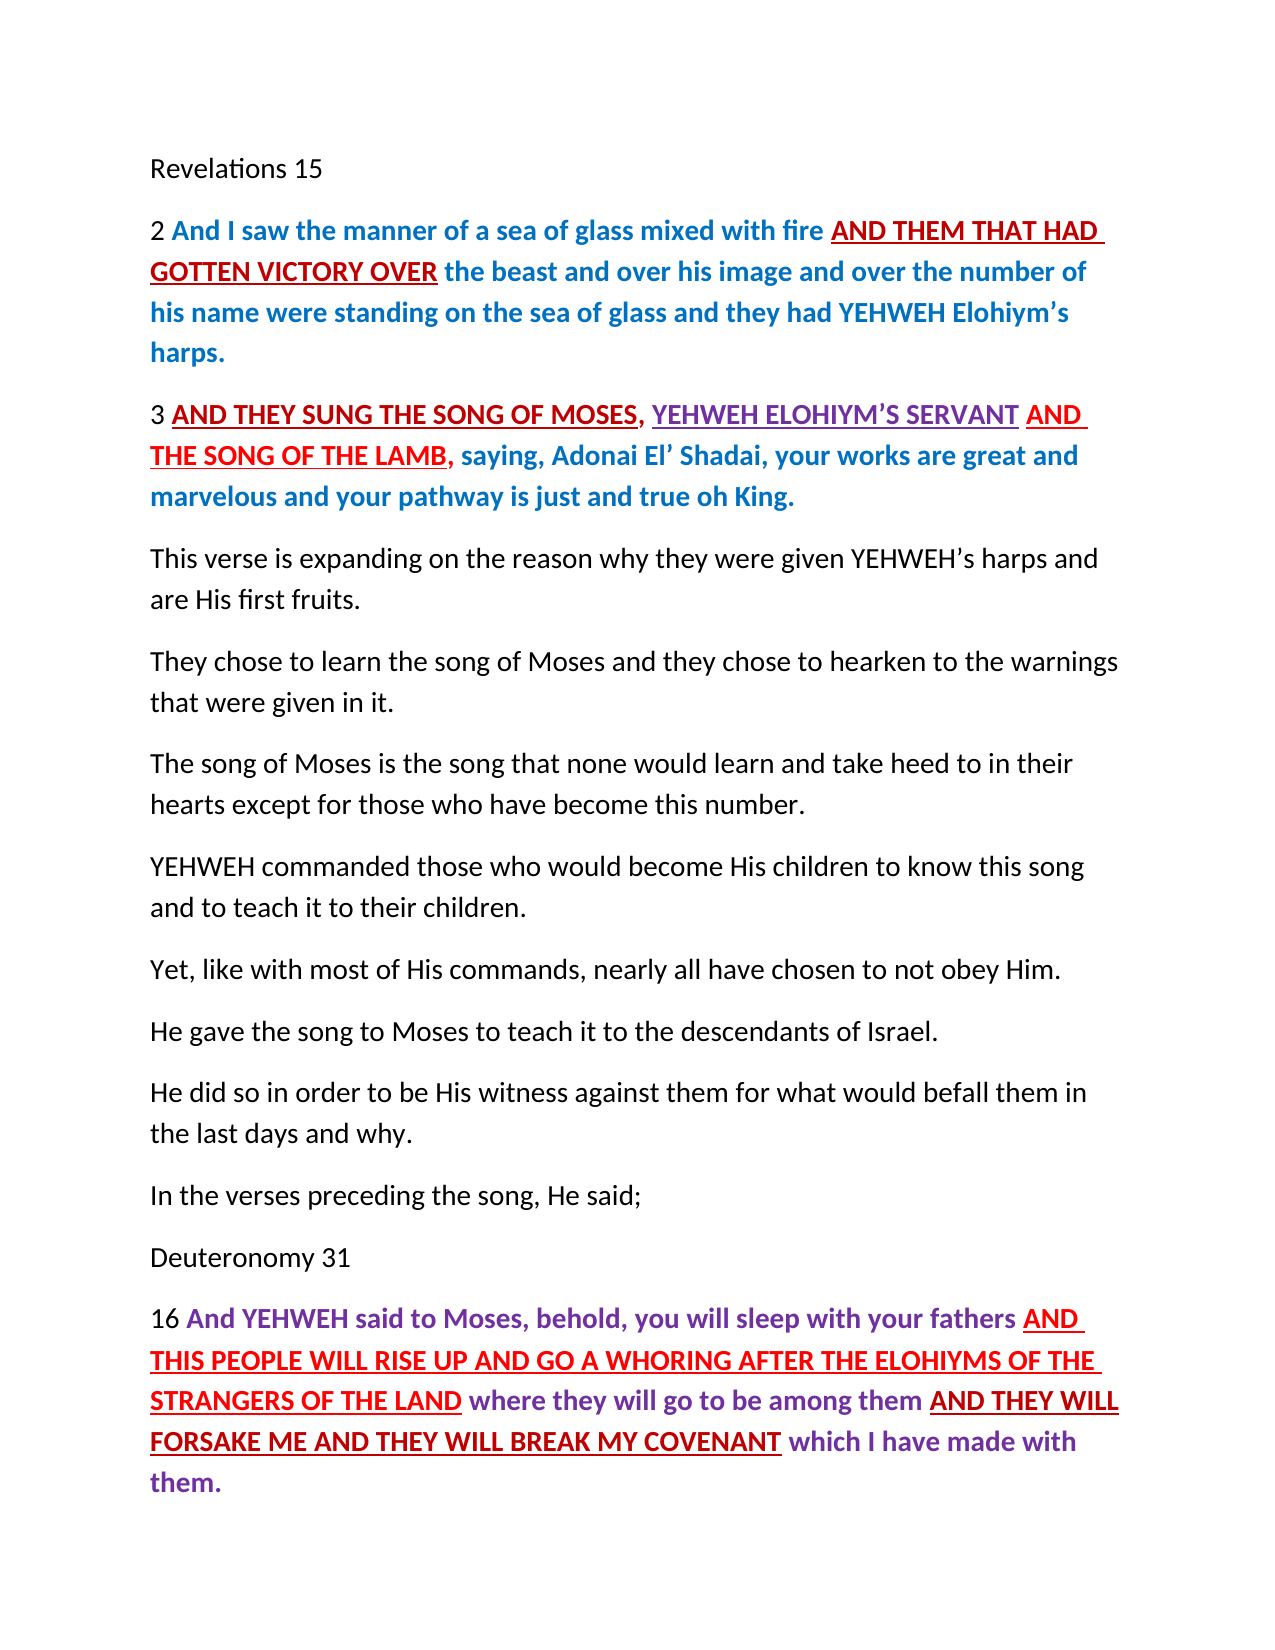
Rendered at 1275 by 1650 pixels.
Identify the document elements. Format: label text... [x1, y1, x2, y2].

text In the verses preceding the song, He said; [150, 1177, 1125, 1213]
text The song of Moses is the song that none would learn and take heed to in their hearts except for those who have become this number. [150, 745, 1125, 822]
text He did so in order to be His witness against them for what would befall them in the last days and why. [150, 1074, 1125, 1151]
text 16 And YEHWEH said to Moses, behold, you will sleep with your fathers AND THIS PEOPLE WILL RISE UP AND GO A WHORING AFTER THE ELOHIYMS OF THE STRANGERS OF THE LAND where they will go to be among them AND THEY WILL FORSAKE ME AND THEY WILL BREAK MY COVENANT which I have made with them. [150, 1301, 1125, 1500]
text 2 And I saw the manner of a sea of glass mixed with fire AND THEM THAT HAD GOTTEN VICTORY OVER the beast and over his image and over the number of his name were standing on the sea of glass and they had YEHWEH Elohiym’s harps. [150, 212, 1125, 370]
text Yet, like with most of His commands, nearly all have chosen to not obey Him. [150, 951, 1125, 986]
text Deuteronomy 31 [150, 1239, 1125, 1274]
text They chose to learn the song of Moses and they chose to hearken to the warnings that were given in it. [150, 643, 1125, 719]
text Revelations 15 [150, 150, 1125, 186]
text 3 AND THEY SUNG THE SONG OF MOSES, YEHWEH ELOHIYM’S SERVANT AND THE SONG OF THE LAMB, saying, Adonai El’ Shadai, your works are great and marvelous and your pathway is just and true oh King. [150, 396, 1125, 514]
text YEHWEH commanded those who would become His children to know this song and to teach it to their children. [150, 848, 1125, 925]
text This verse is expanding on the reason why they were given YEHWEH’s harps and are His first fruits. [150, 540, 1125, 617]
text He gave the song to Moses to teach it to the descendants of Israel. [150, 1013, 1125, 1048]
